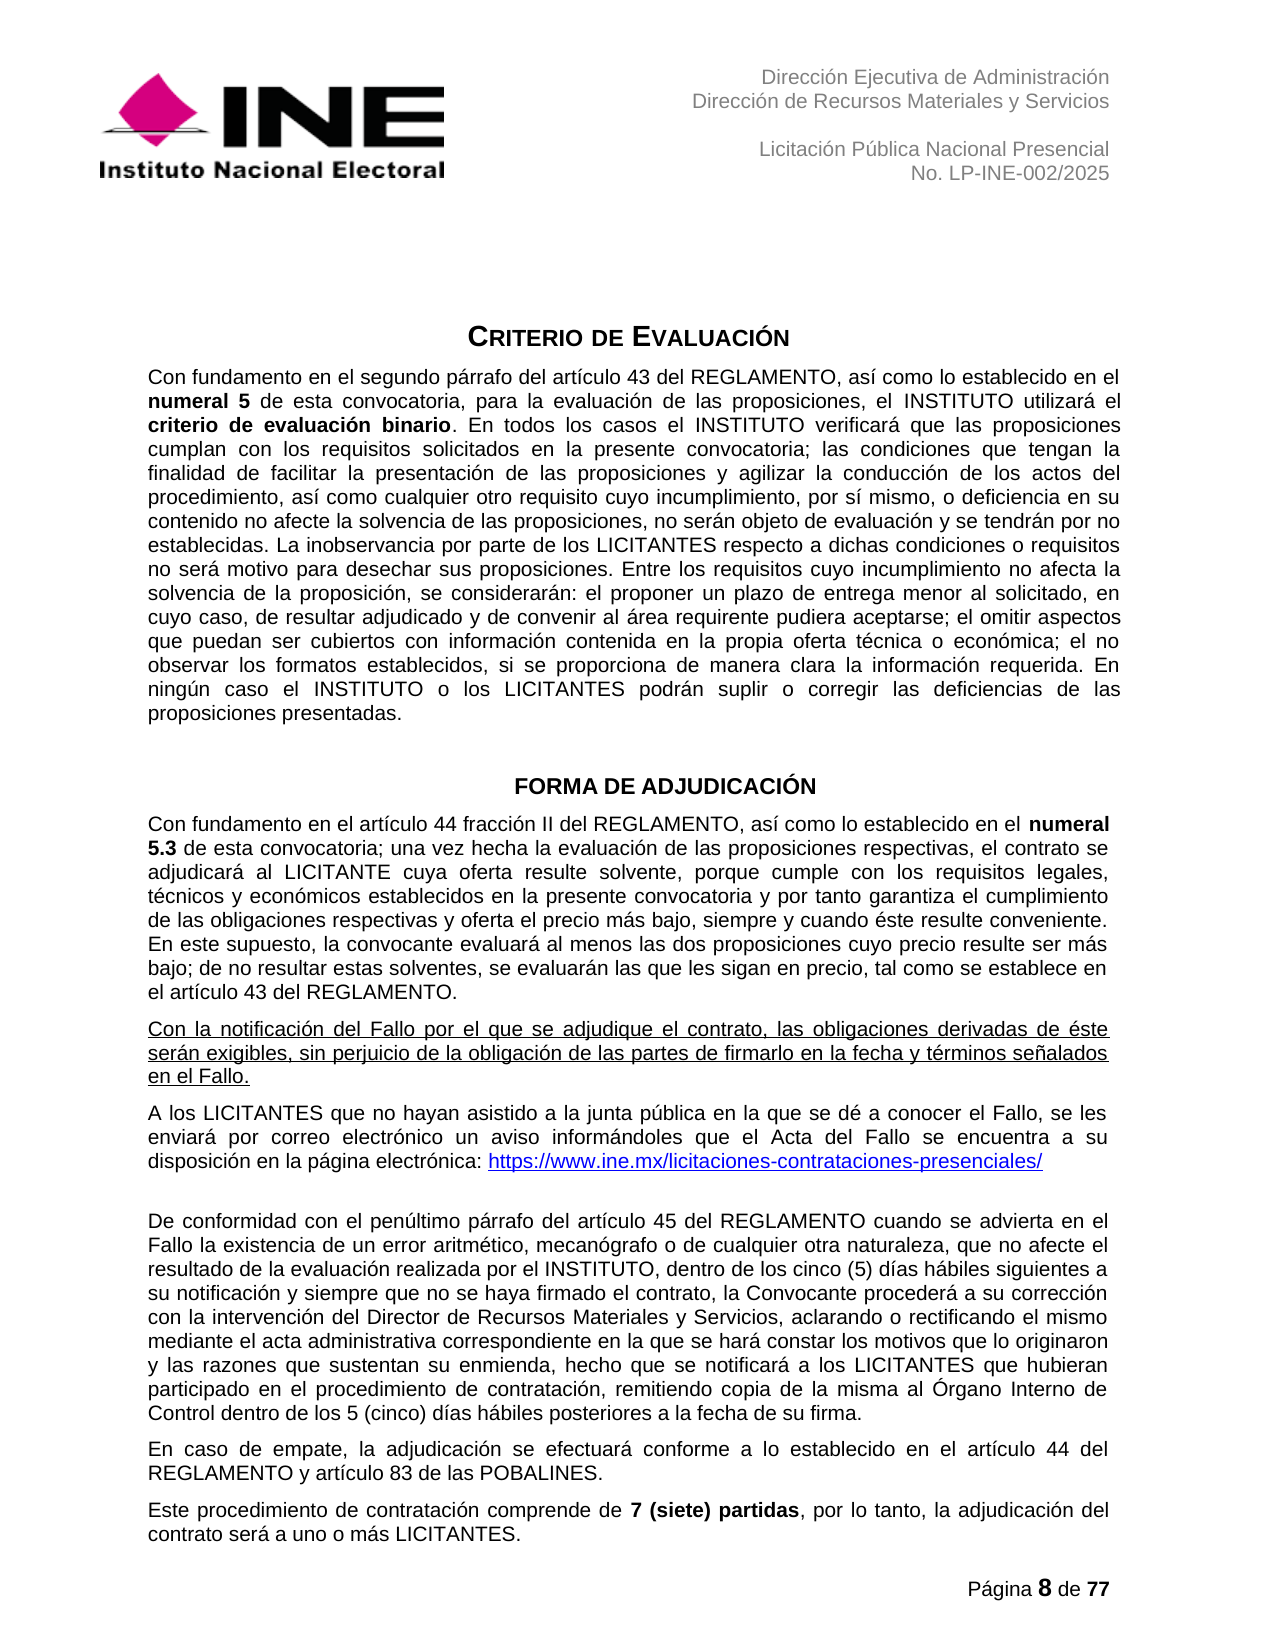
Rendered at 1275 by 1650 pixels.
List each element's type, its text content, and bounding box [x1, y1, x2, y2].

title Este procedimiento de contratación comprende de 7 (siete) partidas, por lo tanto, la adjudicación del contrato será a uno o más LICITANTES. [148, 1498, 1109, 1546]
picture [100, 73, 444, 178]
text Con la notificación del Fallo por el que se adjudique el contrato, las obligaciones derivadas de éste serán exigibles, sin perjuicio de la obligación de las partes de firmarlo en la fecha y términos señalados en el Fallo. [148, 1062, 1109, 1088]
text Criterio de Evaluación [148, 319, 1109, 352]
text Con la notificación del Fallo por el que se adjudique el contrato, las obligaciones derivadas de éste serán exigibles, sin perjuicio de la obligación de las partes de firmarlo en la fecha y términos señalados en el Fallo. [148, 1016, 1109, 1037]
text Con la notificación del Fallo por el que se adjudique el contrato, las obligaciones derivadas de éste serán exigibles, sin perjuicio de la obligación de las partes de firmarlo en la fecha y términos señalados en el Fallo. [148, 1038, 1109, 1061]
text Con fundamento en el segundo párrafo del artículo 43 del REGLAMENTO, así como lo establecido en el numeral 5 de esta convocatoria, para la evaluación de las proposiciones, el INSTITUTO utilizará el criterio de evaluación binario. En todos los casos el INSTITUTO verificará que las proposiciones cumplan con los requisitos solicitados en la presente convocatoria; las condiciones que tengan la finalidad de facilitar la presentación de las proposiciones y agilizar la conducción de los actos del procedimiento, así como cualquier otro requisito cuyo incumplimiento, por sí mismo, o deficiencia en su contenido no afecte la solvencia de las proposiciones, no serán objeto de evaluación y se tendrán por no establecidas. La inobservancia por parte de los LICITANTES respecto a dichas condiciones o requisitos no será motivo para desechar sus proposiciones. Entre los requisitos cuyo incumplimiento no afecta la solvencia de la proposición, se considerarán: el proponer un plazo de entrega menor al solicitado, en cuyo caso, de resultar adjudicado y de convenir al área requirente pudiera aceptarse; el omitir aspectos que puedan ser cubiertos con información contenida en la propia oferta técnica o económica; el no observar los formatos establecidos, si se proporciona de manera clara la información requerida. En ningún caso el INSTITUTO o los LICITANTES podrán suplir o corregir las deficiencias de las proposiciones presentadas. [148, 365, 1121, 724]
text Con fundamento en el artículo 44 fracción II del REGLAMENTO, así como lo establecido en el numeral 5.3 de esta convocatoria; una vez hecha la evaluación de las proposiciones respectivas, el contrato se adjudicará al LICITANTE cuya oferta resulte solvente, porque cumple con los requisitos legales, técnicos y económicos establecidos en la presente convocatoria y por tanto garantiza el cumplimiento de las obligaciones respectivas y oferta el precio más bajo, siempre y cuando éste resulte conveniente. En este supuesto, la convocante evaluará al menos las dos proposiciones cuyo precio resulte ser más bajo; de no resultar estas solventes, se evaluarán las que les sigan en precio, tal como se establece en el artículo 43 del REGLAMENTO. [148, 812, 1109, 1004]
subtitle FORMA DE ADJUDICACIÓN [221, 773, 1109, 800]
text De conformidad con el penúltimo párrafo del artículo 45 del REGLAMENTO cuando se advierta en el Fallo la existencia de un error aritmético, mecanógrafo o de cualquier otra naturaleza, que no afecte el resultado de la evaluación realizada por el INSTITUTO, dentro de los cinco (5) días hábiles siguientes a su notificación y siempre que no se haya firmado el contrato, la Convocante procederá a su corrección con la intervención del Director de Recursos Materiales y Servicios, aclarando o rectificando el mismo mediante el acta administrativa correspondiente en la que se hará constar los motivos que lo originaron y las razones que sustentan su enmienda, hecho que se notificará a los LICITANTES que hubieran participado en el procedimiento de contratación, remitiendo copia de la misma al Órgano Interno de Control dentro de los 5 (cinco) días hábiles posteriores a la fecha de su firma. [148, 1209, 1109, 1425]
text A los LICITANTES que no hayan asistido a la junta pública en la que se dé a conocer el Fallo, se les enviará por correo electrónico un aviso informándoles que el Acta del Fallo se encuentra a su disposición en la página electrónica: https://www.ine.mx/licitaciones-contrataciones-presenciales/ [148, 1101, 1109, 1173]
text En caso de empate, la adjudicación se efectuará conforme a lo establecido en el artículo 44 del REGLAMENTO y artículo 83 de las POBALINES. [148, 1437, 1109, 1485]
